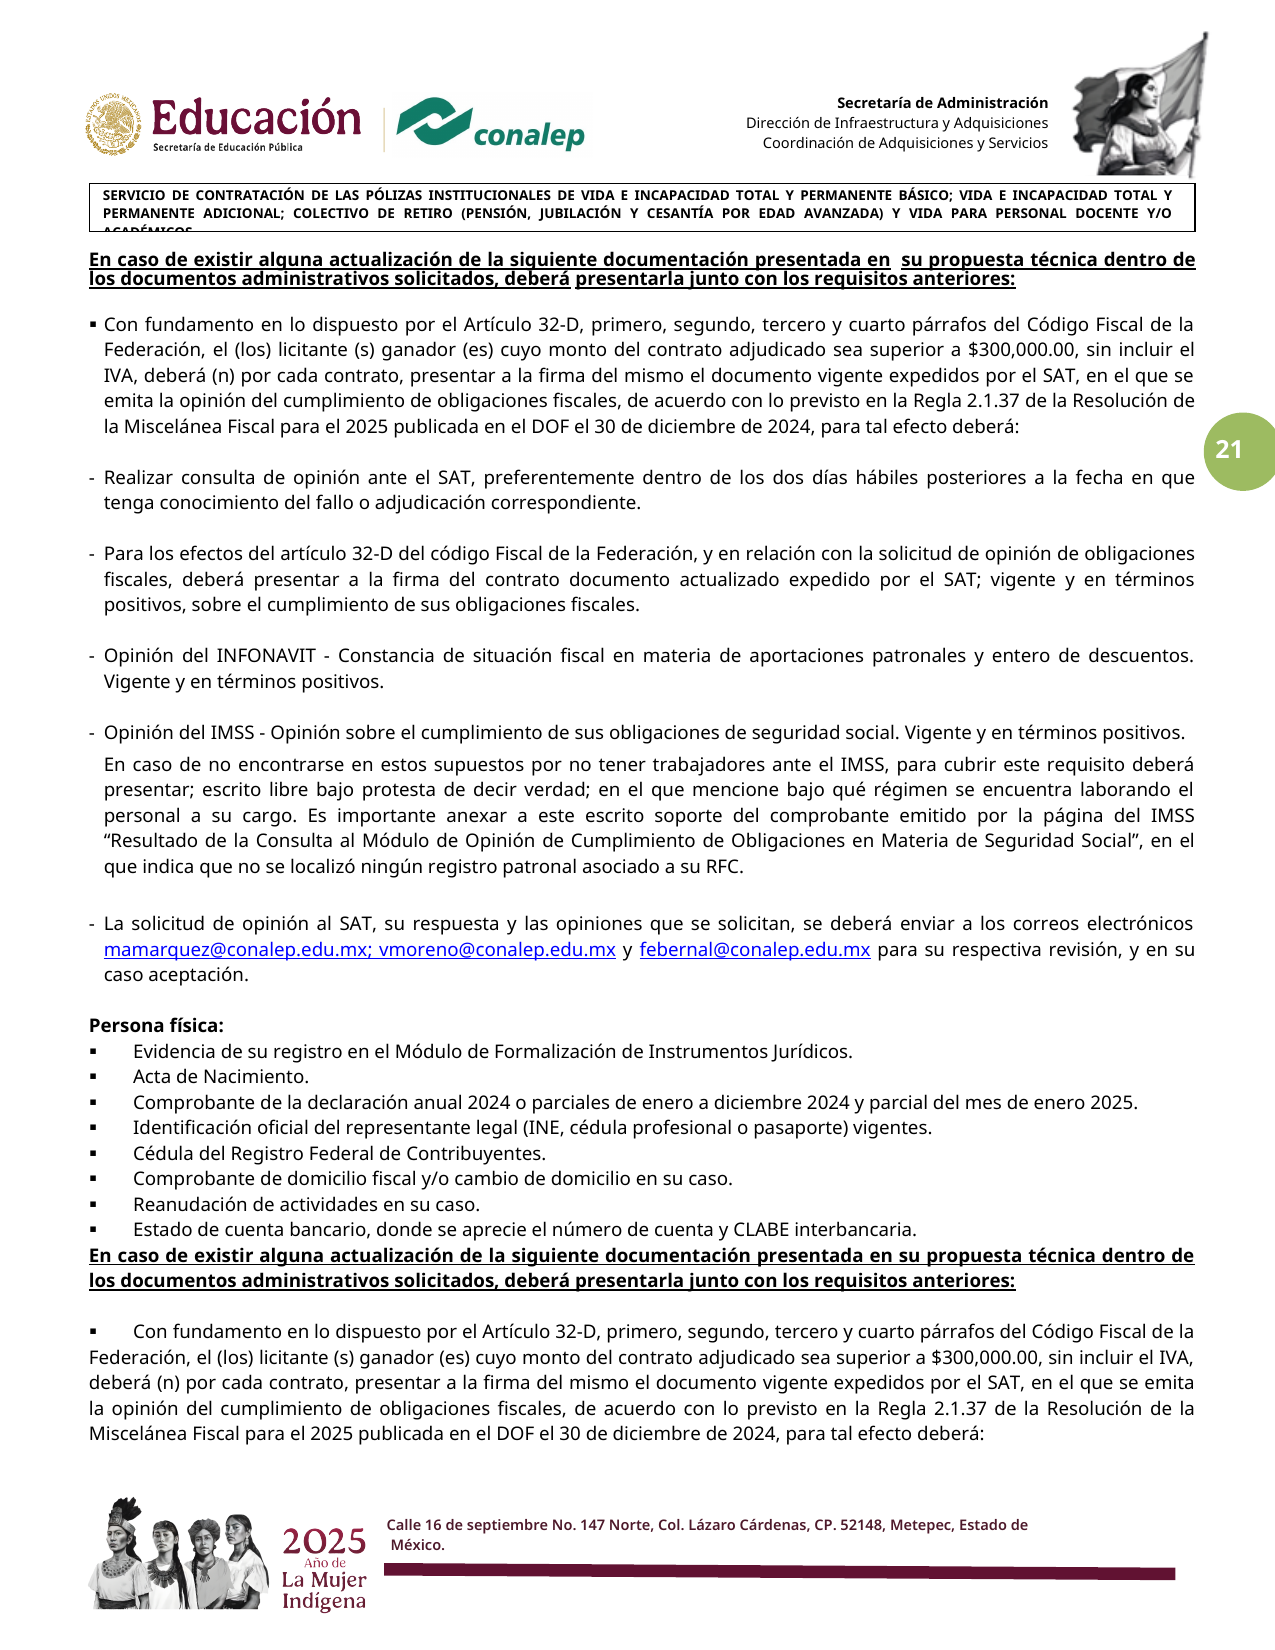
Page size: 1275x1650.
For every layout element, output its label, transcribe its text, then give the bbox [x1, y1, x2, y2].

list Reanudación de actividades en su caso. [89, 1191, 1196, 1217]
list Realizar consulta de opinión ante el SAT, preferentemente dentro de los dos días hábiles posteriores a la fecha en que tenga conocimiento del fallo o adjudicación correspondiente. [89, 464, 1196, 515]
list Evidencia de su registro en el Módulo de Formalización de Instrumentos Jurídicos. [89, 1038, 1196, 1063]
list Con fundamento en lo dispuesto por el Artículo 32-D, primero, segundo, tercero y cuarto párrafos del Código Fiscal de la Federación, el (los) licitante (s) ganador (es) cuyo monto del contrato adjudicado sea superior a $300,000.00, sin incluir el IVA, deberá (n) por cada contrato, presentar a la firma del mismo el documento vigente expedidos por el SAT, en el que se emita la opinión del cumplimiento de obligaciones fiscales, de acuerdo con lo previsto en la Regla 2.1.37 de la Resolución de la Miscelánea Fiscal para el 2025 publicada en el DOF el 30 de diciembre de 2024, para tal efecto deberá: [89, 1319, 1196, 1446]
list Opinión del IMSS - Opinión sobre el cumplimiento de sus obligaciones de seguridad social. Vigente y en términos positivos. [89, 719, 1196, 745]
list Identificación oficial del representante legal (INE, cédula profesional o pasaporte) vigentes. [89, 1114, 1196, 1140]
list La solicitud de opinión al SAT, su respuesta y las opiniones que se solicitan, se deberá enviar a los correos electrónicos mamarquez@conalep.edu.mx; vmoreno@conalep.edu.mx y febernal@conalep.edu.mx para su respectiva revisión, y en su caso aceptación. [89, 910, 1196, 987]
picture [1053, 27, 1224, 189]
text En caso de no encontrarse en estos supuestos por no tener trabajadores ante el IMSS, para cubrir este requisito deberá presentar; escrito libre bajo protesta de decir verdad; en el que mencione bajo qué régimen se encuentra laborando el personal a su cargo. Es importante anexar a este escrito soporte del comprobante emitido por la página del IMSS “Resultado de la Consulta al Módulo de Opinión de Cumplimiento de Obligaciones en Materia de Seguridad Social”, en el que indica que no se localizó ningún registro patronal asociado a su RFC. [103, 751, 1196, 878]
list Cédula del Registro Federal de Contribuyentes. [89, 1140, 1196, 1166]
text En caso de existir alguna actualización de la siguiente documentación presentada en su propuesta técnica dentro de los documentos administrativos solicitados, deberá presentarla junto con los requisitos anteriores: [89, 1242, 1196, 1293]
list Estado de cuenta bancario, donde se aprecie el número de cuenta y CLABE interbancaria. [89, 1217, 1196, 1242]
picture [73, 1491, 378, 1637]
text En caso de existir alguna actualización de la siguiente documentación presentada en su propuesta técnica dentro de los documentos administrativos solicitados, deberá presentarla junto con los requisitos anteriores: [89, 251, 1196, 291]
list Acta de Nacimiento. [89, 1063, 1196, 1089]
list Comprobante de la declaración anual 2024 o parciales de enero a diciembre 2024 y parcial del mes de enero 2025. [89, 1089, 1196, 1114]
picture [85, 93, 385, 156]
picture [391, 92, 593, 158]
text Persona física: [89, 1012, 1196, 1038]
list Opinión del INFONAVIT - Constancia de situación fiscal en materia de aportaciones patronales y entero de descuentos. Vigente y en términos positivos. [89, 643, 1196, 694]
list Con fundamento en lo dispuesto por el Artículo 32-D, primero, segundo, tercero y cuarto párrafos del Código Fiscal de la Federación, el (los) licitante (s) ganador (es) cuyo monto del contrato adjudicado sea superior a $300,000.00, sin incluir el IVA, deberá (n) por cada contrato, presentar a la firma del mismo el documento vigente expedidos por el SAT, en el que se emita la opinión del cumplimiento de obligaciones fiscales, de acuerdo con lo previsto en la Regla 2.1.37 de la Resolución de la Miscelánea Fiscal para el 2025 publicada en el DOF el 30 de diciembre de 2024, para tal efecto deberá: [89, 311, 1196, 438]
list Para los efectos del artículo 32-D del código Fiscal de la Federación, y en relación con la solicitud de opinión de obligaciones fiscales, deberá presentar a la firma del contrato documento actualizado expedido por el SAT; vigente y en términos positivos, sobre el cumplimiento de sus obligaciones fiscales. [89, 541, 1196, 617]
list Comprobante de domicilio fiscal y/o cambio de domicilio en su caso. [89, 1166, 1196, 1191]
